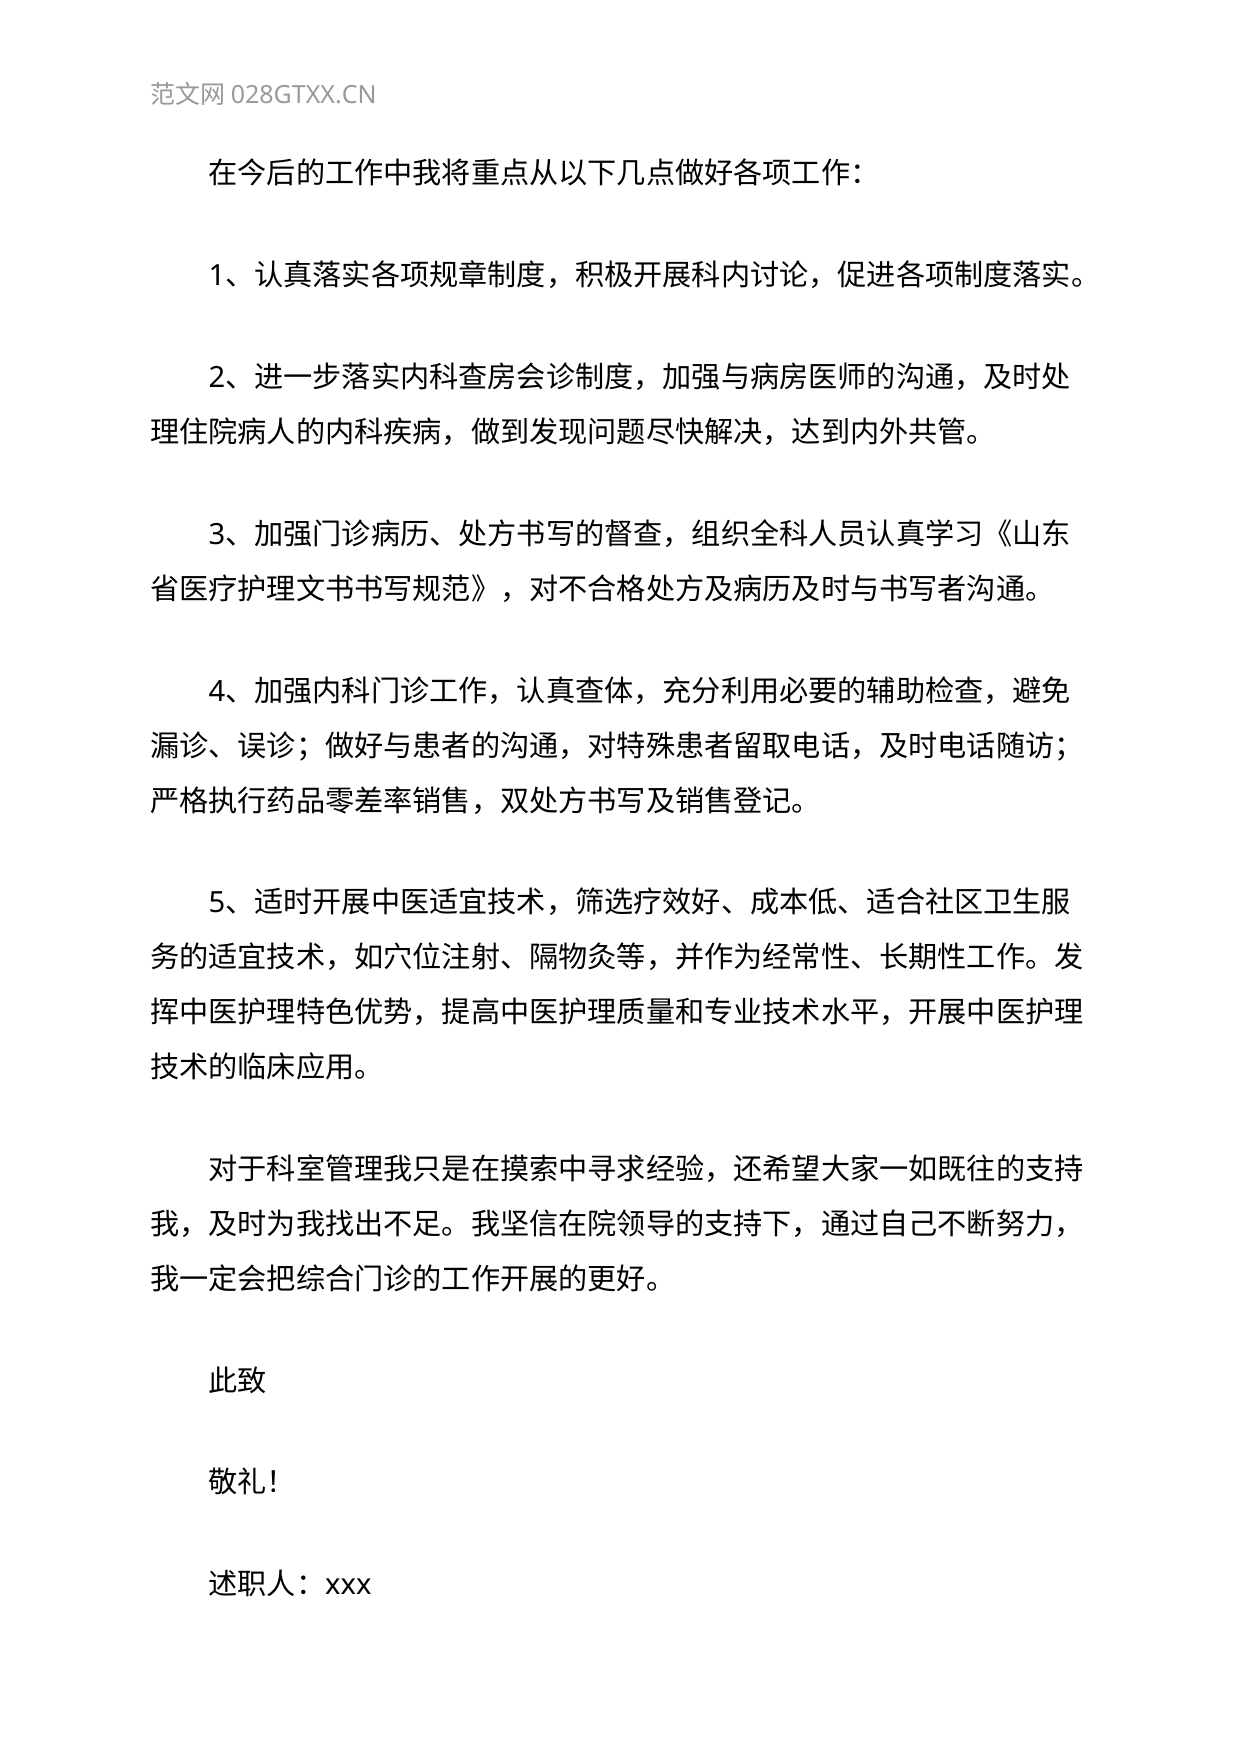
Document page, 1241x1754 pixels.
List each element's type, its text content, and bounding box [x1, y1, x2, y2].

text 4、加强内科门诊工作，认真查体，充分利用必要的辅助检查，避免漏诊、误诊；做好与患者的沟通，对特殊患者留取电话，及时电话随访；严格执行药品零差率销售，双处方书写及销售登记。 [150, 667, 1090, 819]
text 此致 [150, 1357, 1090, 1399]
text 3、加强门诊病历、处方书写的督查，组织全科人员认真学习《山东省医疗护理文书书写规范》，对不合格处方及病历及时与书写者沟通。 [150, 511, 1090, 608]
text 1、认真落实各项规章制度，积极开展科内讨论，促进各项制度落实。 [150, 252, 1090, 294]
text 在今后的工作中我将重点从以下几点做好各项工作： [150, 150, 1090, 192]
text 5、适时开展中医适宜技术，筛选疗效好、成本低、适合社区卫生服务的适宜技术，如穴位注射、隔物灸等，并作为经常性、长期性工作。发挥中医护理特色优势，提高中医护理质量和专业技术水平，开展中医护理技术的临床应用。 [150, 879, 1090, 1086]
text 述职人：xxx [150, 1561, 1090, 1603]
text 敬礼！ [150, 1459, 1090, 1501]
text 对于科室管理我只是在摸索中寻求经验，还希望大家一如既往的支持我，及时为我找出不足。我坚信在院领导的支持下，通过自己不断努力，我一定会把综合门诊的工作开展的更好。 [150, 1146, 1090, 1298]
text 2、进一步落实内科查房会诊制度，加强与病房医师的沟通，及时处理住院病人的内科疾病，做到发现问题尽快解决，达到内外共管。 [150, 354, 1090, 451]
